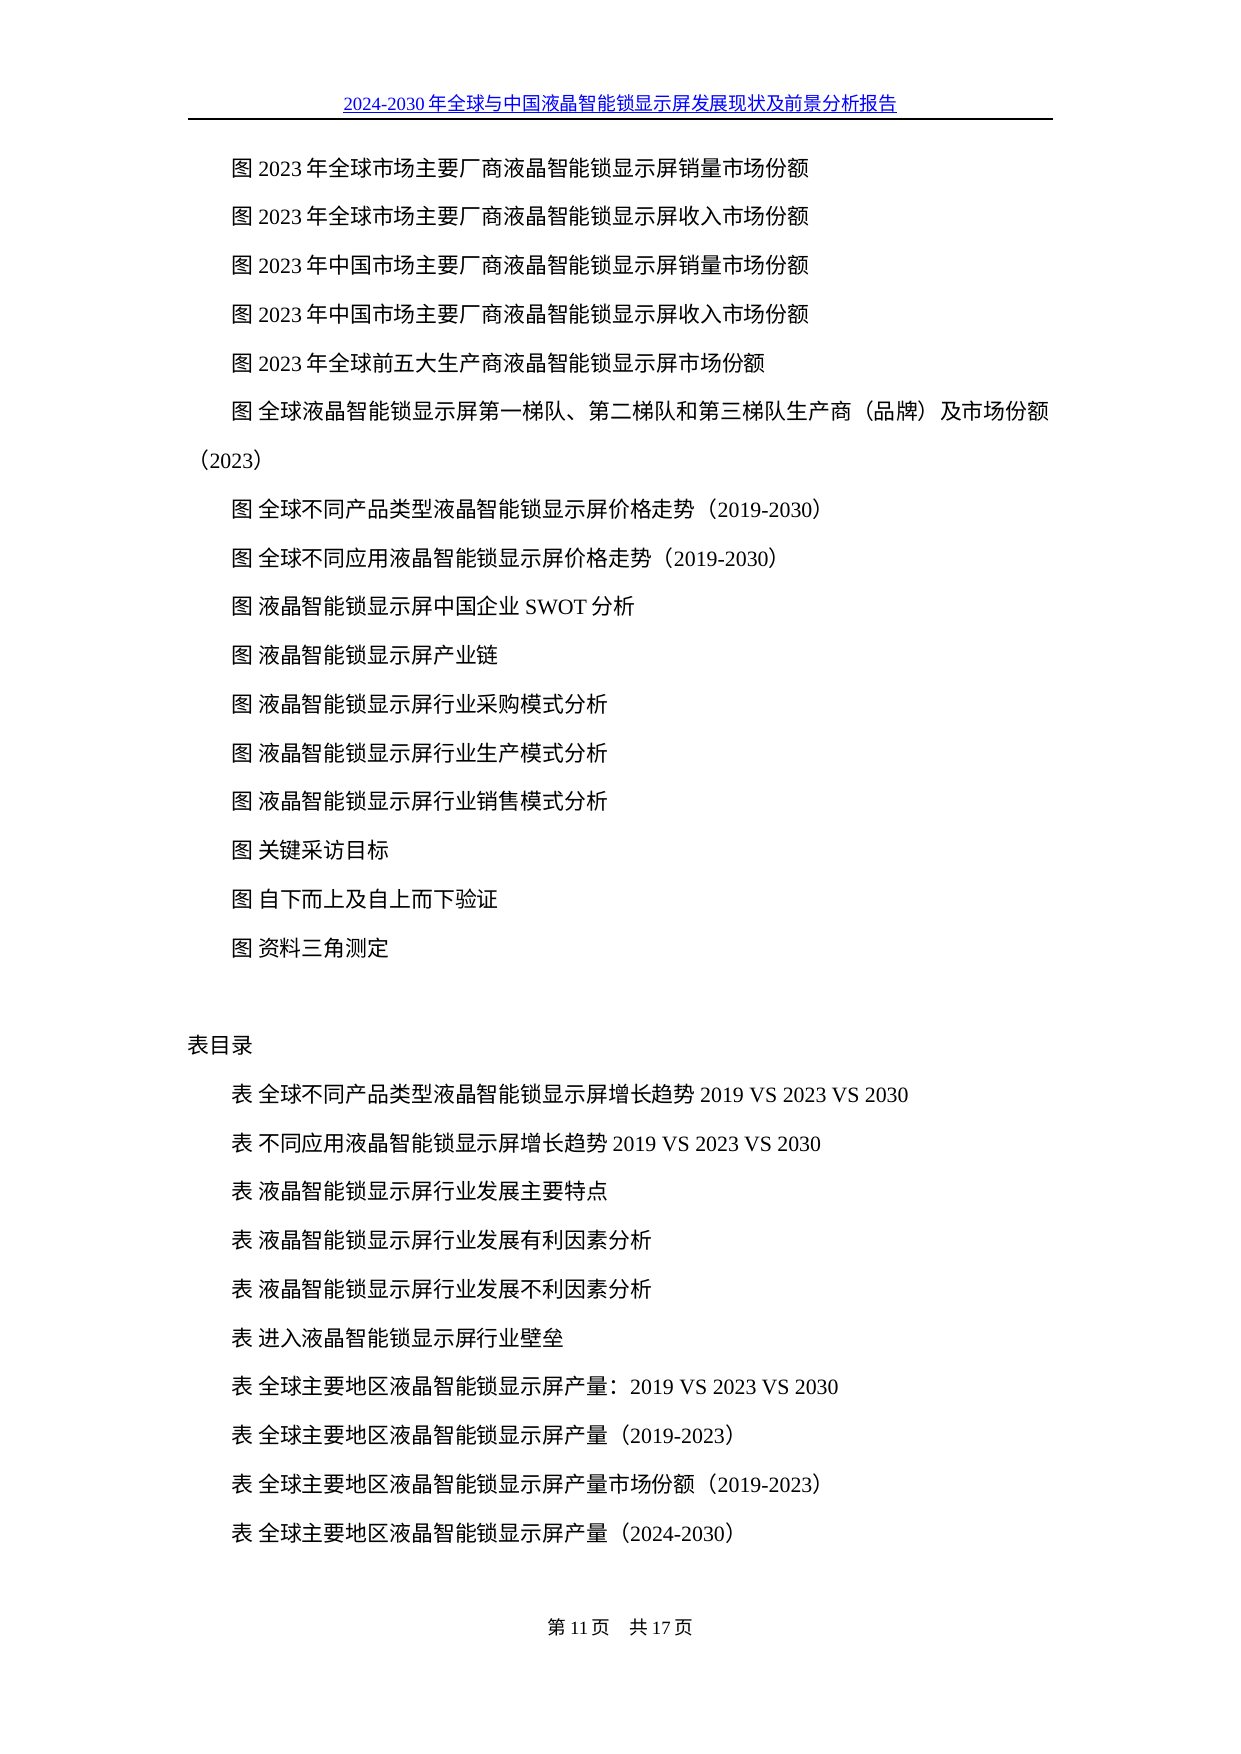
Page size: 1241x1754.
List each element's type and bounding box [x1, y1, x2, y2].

text [187, 150, 1053, 1548]
